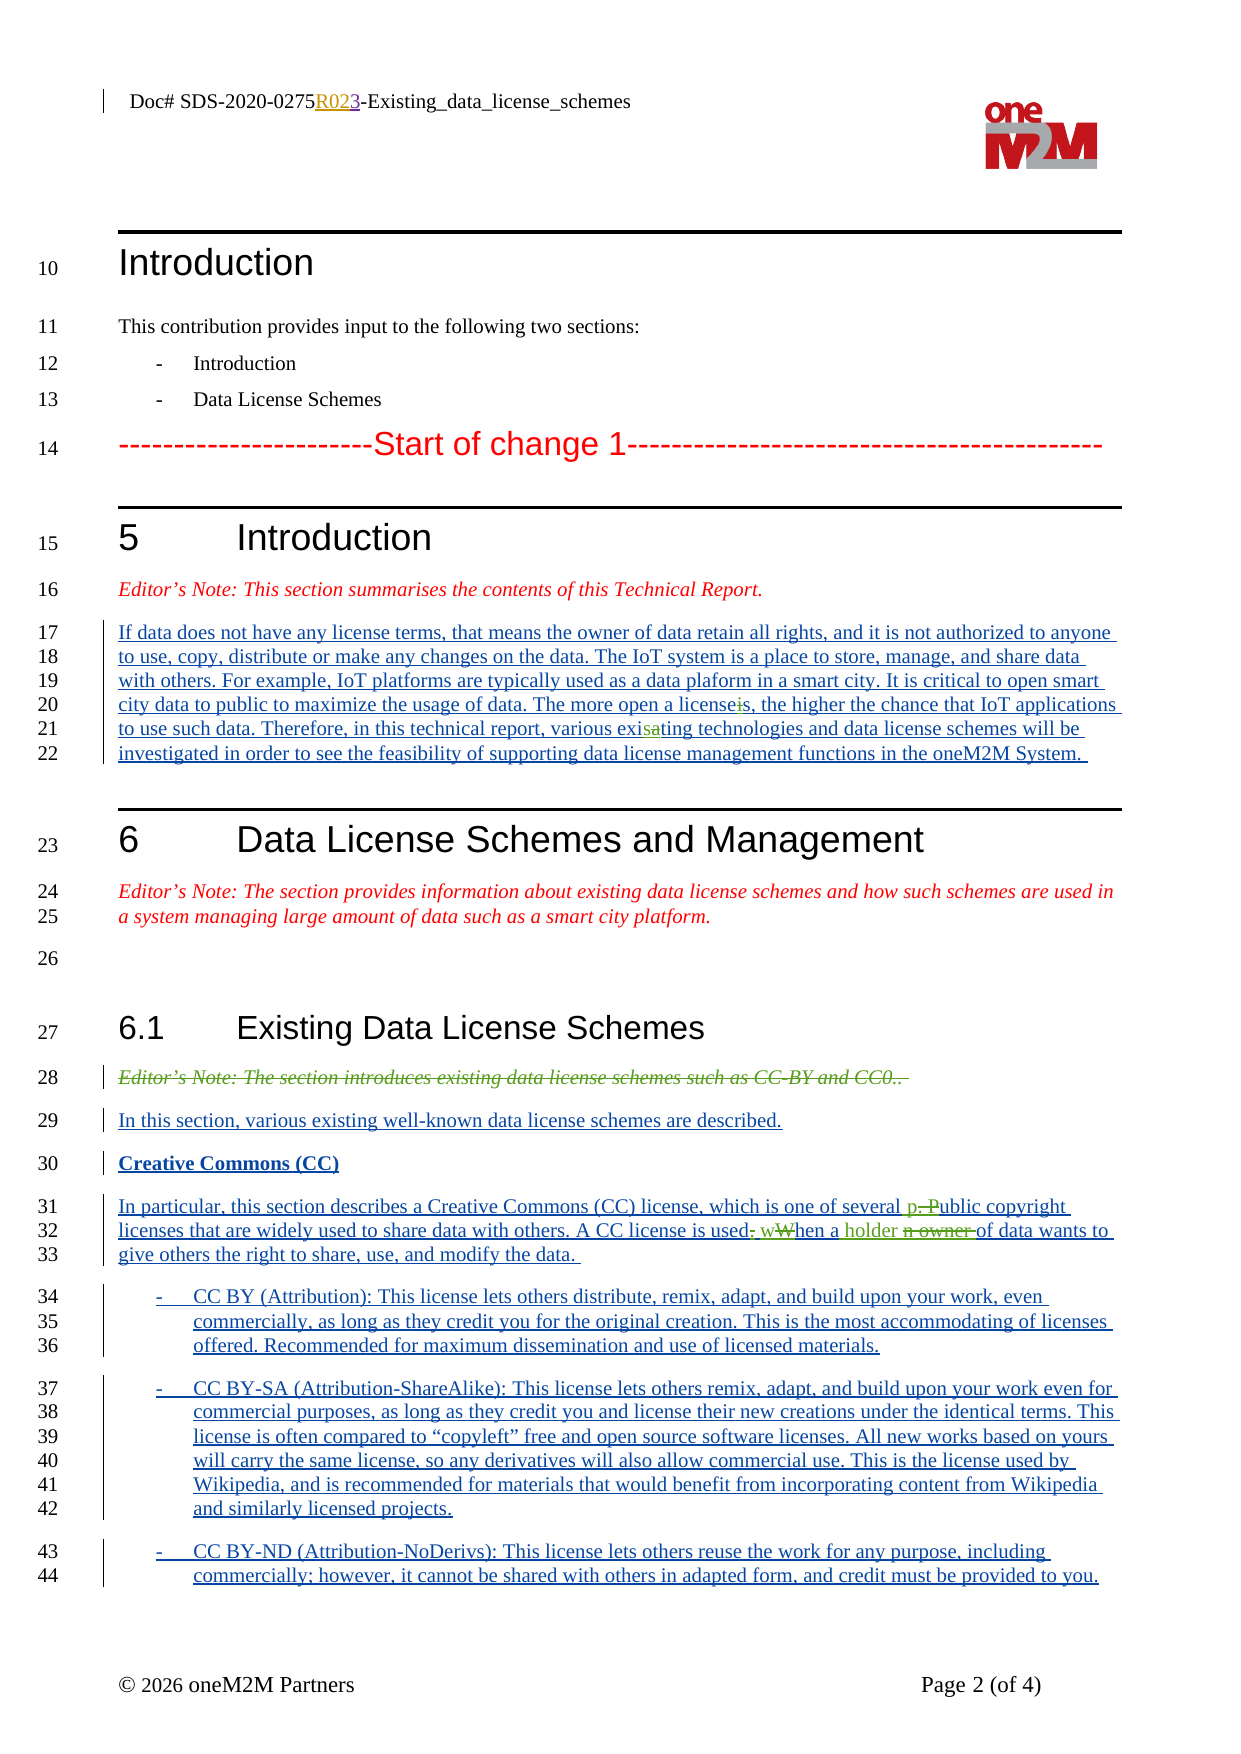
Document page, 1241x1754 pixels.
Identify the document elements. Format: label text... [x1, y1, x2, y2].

subtitle 6 Data License Schemes and Management [118, 811, 1122, 861]
text This contribution provides input to the following two sections: [118, 314, 1122, 338]
subtitle -----------------------Start of change 1------------------------------------------- [118, 424, 1122, 462]
picture [971, 88, 1111, 184]
text Editor’s Note: The section provides information about existing data license schemes and how such schemes are used in a system managing large amount of data such as a smart city platform. [118, 879, 1122, 928]
subtitle Introduction [118, 234, 1122, 283]
subtitle 5 Introduction [118, 509, 1122, 558]
subtitle 6.1 Existing Data License Schemes [118, 1008, 1122, 1046]
text Editor’s Note: This section summarises the contents of this Technical Report. [118, 577, 1122, 601]
list Data License Schemes [156, 387, 1122, 411]
list Introduction [156, 351, 1122, 375]
